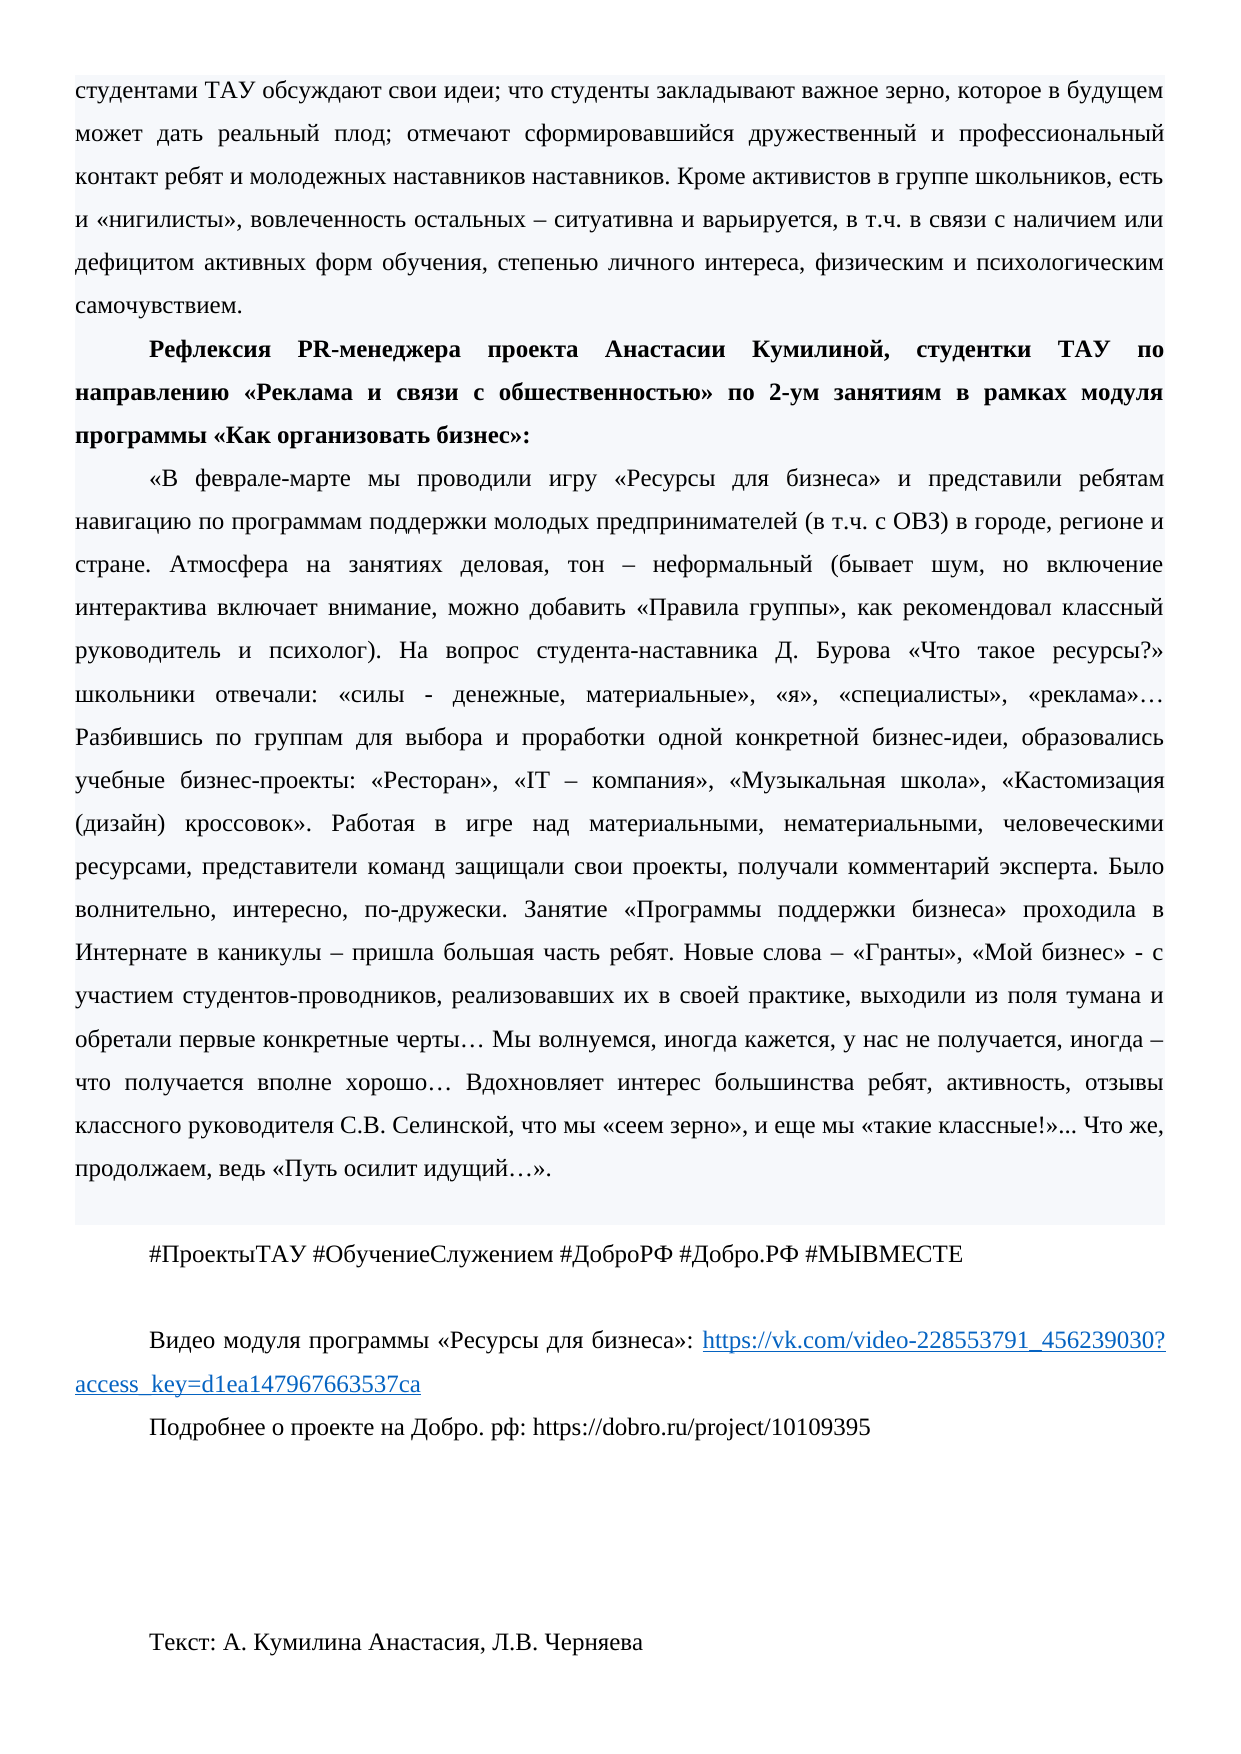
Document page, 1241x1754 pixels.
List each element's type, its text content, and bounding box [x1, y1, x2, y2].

text Текст: А. Кумилина Анастасия, Л.В. Черняева [75, 1627, 1165, 1656]
text Видео модуля программы «Ресурсы для бизнеса»: https://vk.com/video-228553791_456239030?access_key=d1ea147967663537ca [75, 1326, 1165, 1397]
text #ПроектыТАУ #ОбучениеСлужением #ДоброРФ #Добро.РФ #МЫВМЕСТЕ [75, 1239, 1165, 1268]
text «В феврале-марте мы проводили игру «Ресурсы для бизнеса» и представили ребятам навигацию по программам поддержки молодых предпринимателей (в т.ч. с ОВЗ) в городе, регионе и стране. Атмосфера на занятиях деловая, тон – неформальный (бывает шум, но включение интерактива включает внимание, можно добавить «Правила группы», как рекомендовал классный руководитель и психолог). На вопрос студента-наставника Д. Бурова «Что такое ресурсы?» школьники отвечали: «силы - денежные, материальные», «я», «специалисты», «реклама»… Разбившись по группам для выбора и проработки одной конкретной бизнес-идеи, образовались учебные бизнес-проекты: «Ресторан», «IT – компания», «Музыкальная школа», «Кастомизация (дизайн) кроссовок». Работая в игре над материальными, нематериальными, человеческими ресурсами, представители команд защищали свои проекты, получали комментарий эксперта. Было волнительно, интересно, по-дружески. Занятие «Программы поддержки бизнеса» проходила в Интернате в каникулы – пришла большая часть ребят. Новые слова – «Гранты», «Мой бизнес» - с участием студентов-проводников, реализовавших их в своей практике, выходили из поля тумана и обретали первые конкретные черты… Мы волнуемся, иногда кажется, у нас не получается, иногда – что получается вполне хорошо… Вдохновляет интерес большинства ребят, активность, отзывы классного руководителя С.В. Селинской, что мы «сеем зерно», и еще мы «такие классные!»... Что же, продолжаем, ведь «Путь осилит идущий…». [75, 463, 1165, 1182]
text Рефлексия PR-менеджера проекта Анастасии Кумилиной, студентки ТАУ по направлению «Реклама и связи с обшественностью» по 2-ум занятиям в рамках модуля программы «Как организовать бизнес»: [75, 334, 1165, 449]
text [75, 75, 1165, 319]
text Подробнее о проекте на Добро. рф: https://dobro.ru/project/10109395 [75, 1412, 1165, 1441]
